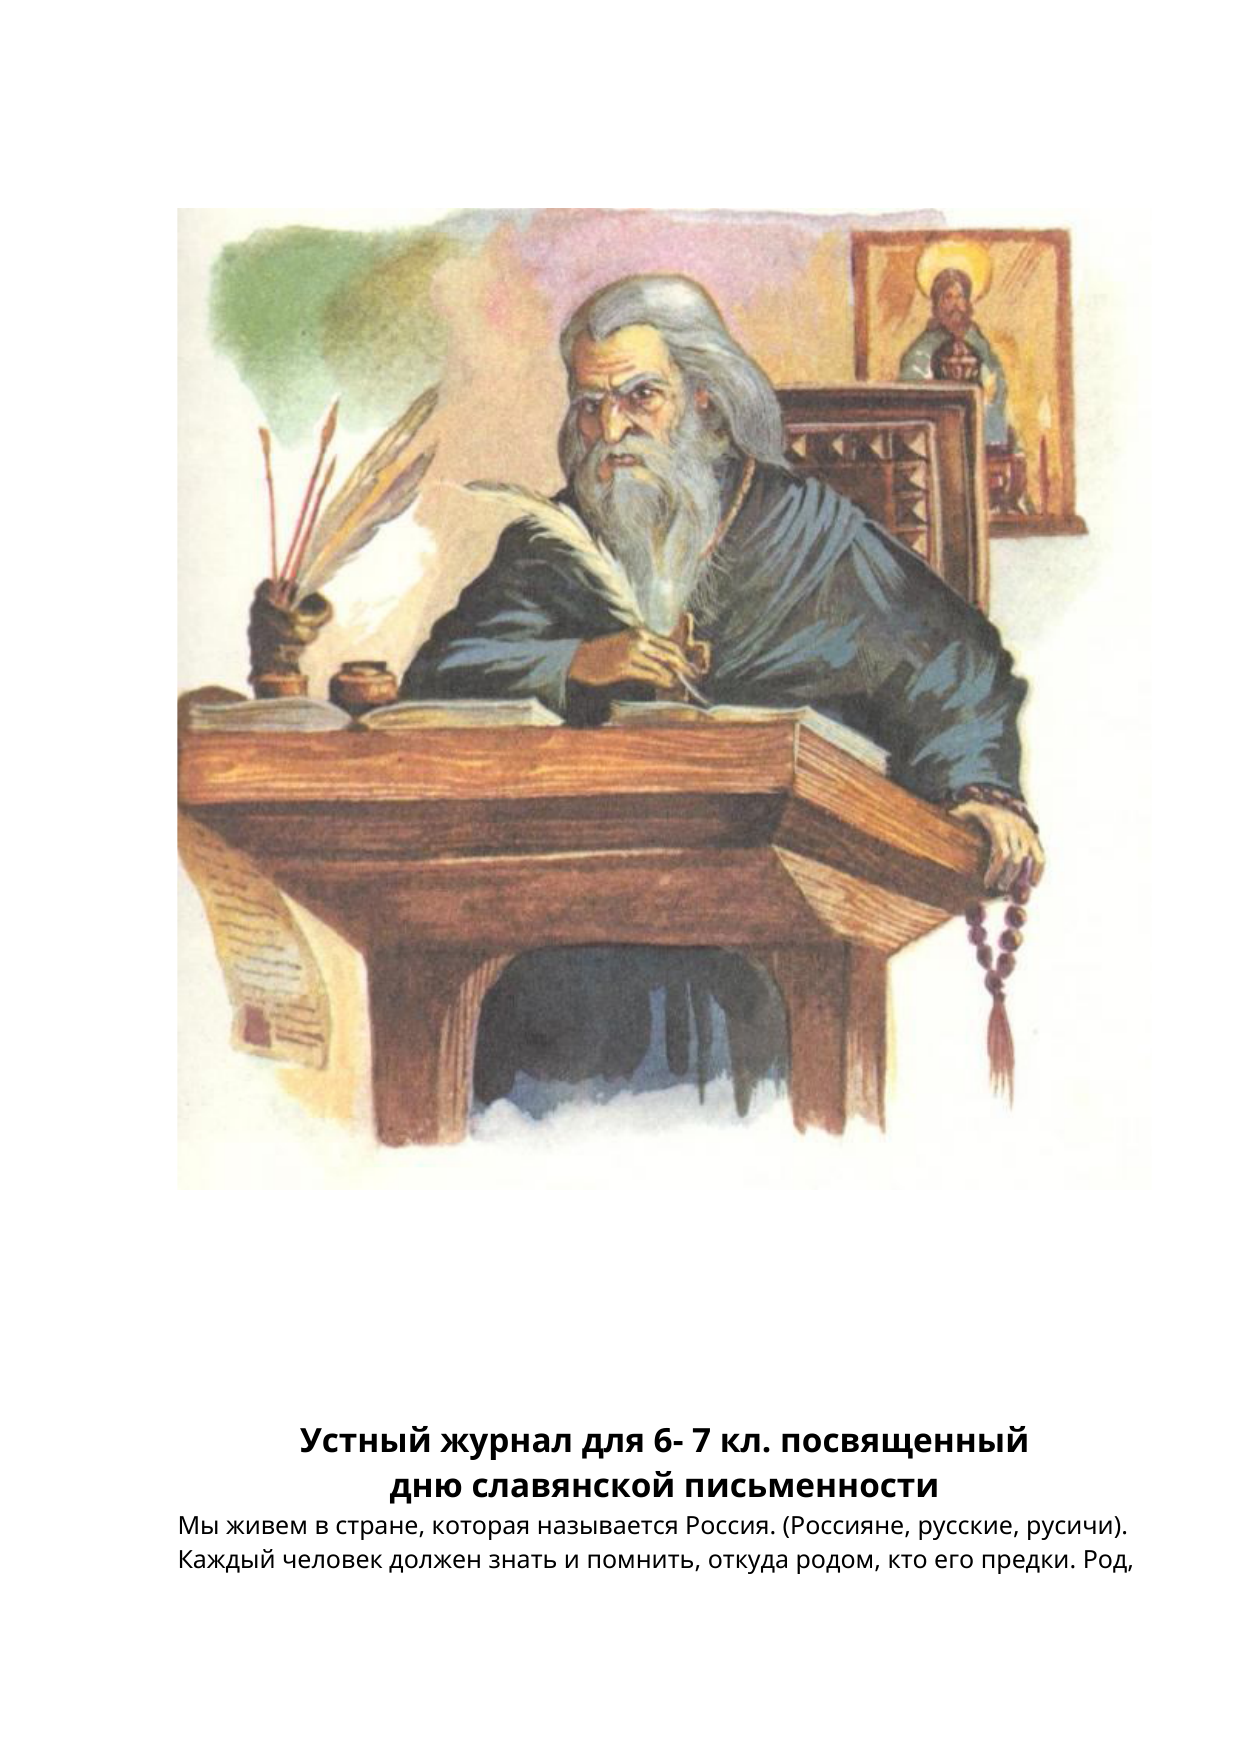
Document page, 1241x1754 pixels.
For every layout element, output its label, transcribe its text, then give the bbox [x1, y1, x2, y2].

text Мы живем в стране, которая называется Россия. (Россияне, русские, русичи). [177, 1507, 1152, 1542]
text дню славянской письменности [177, 1462, 1152, 1507]
text Устный журнал для 6- 7 кл. посвященный [177, 1417, 1152, 1462]
text Каждый человек должен знать и помнить, откуда родом, кто его предки. Род, [177, 1542, 1152, 1576]
